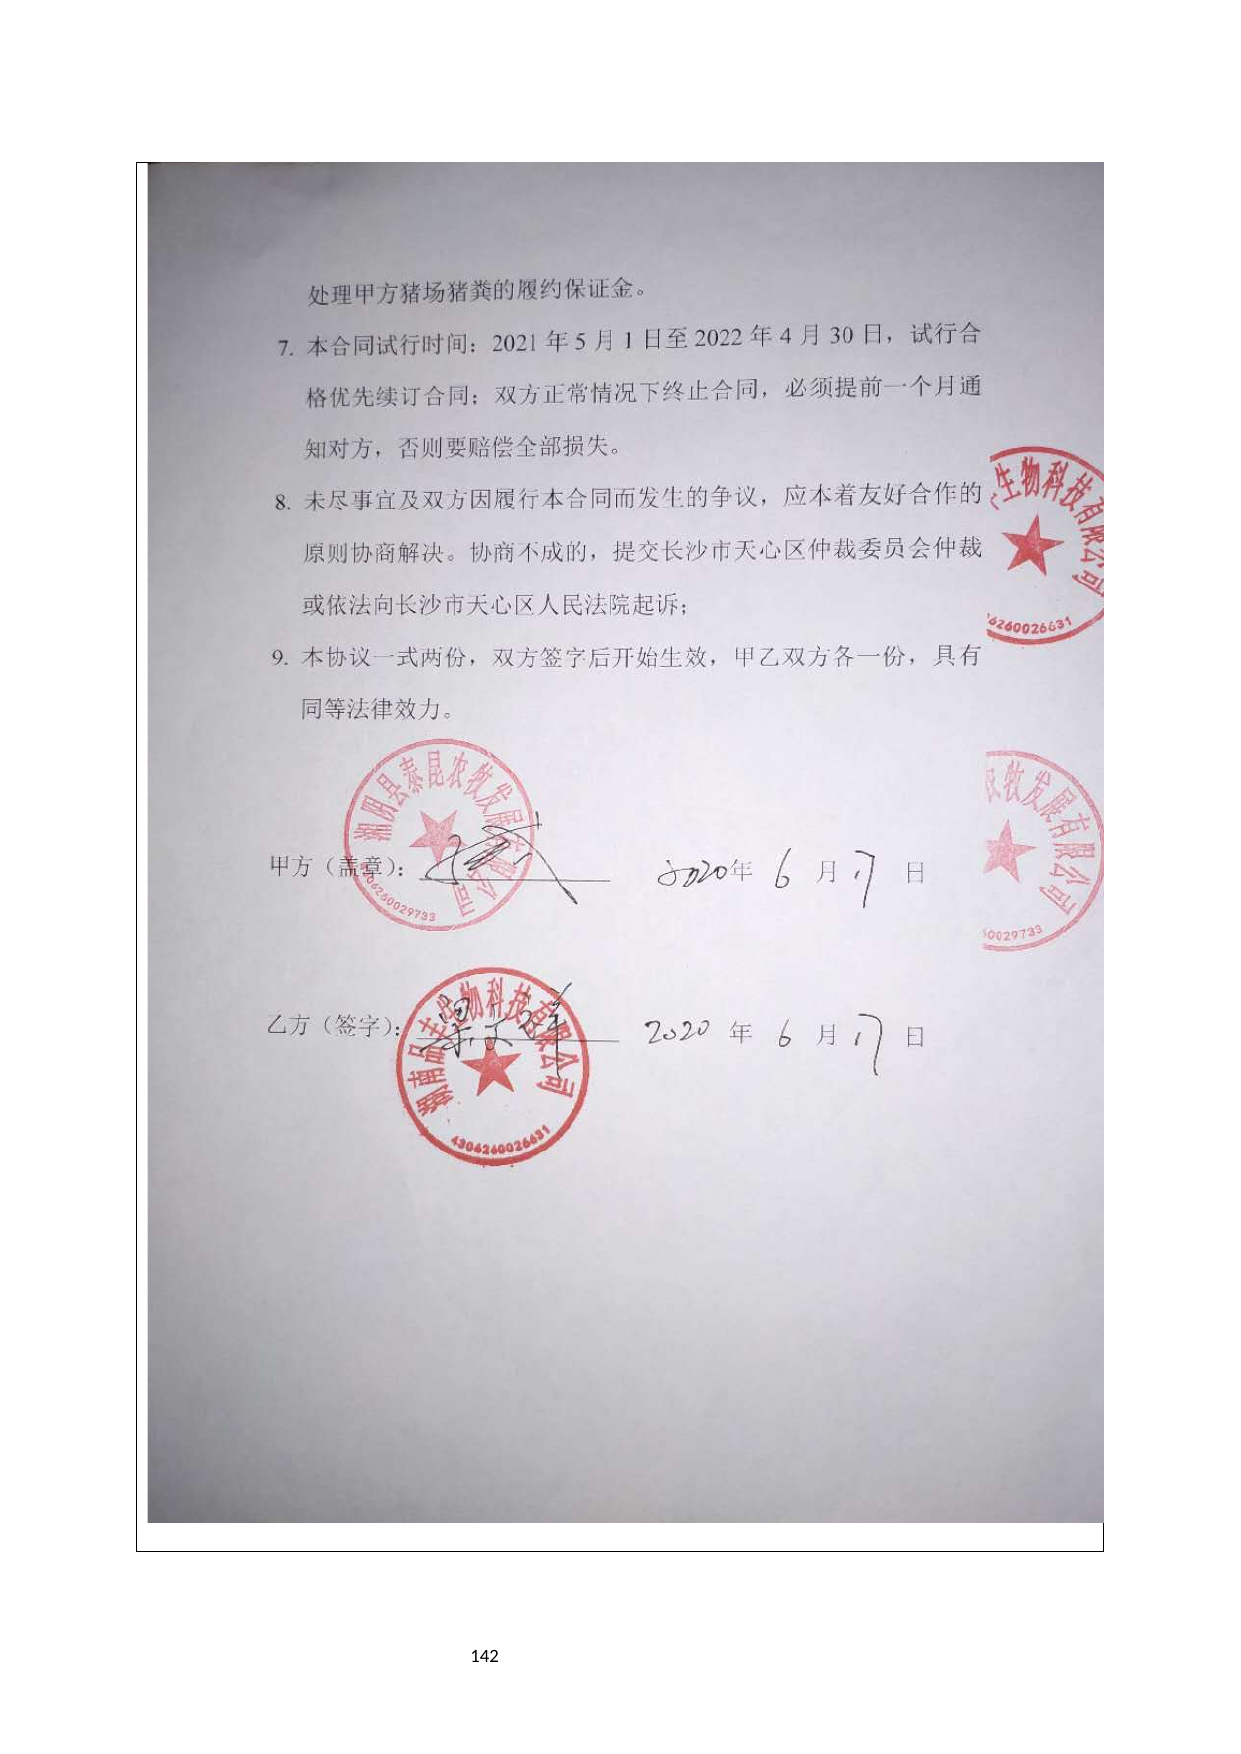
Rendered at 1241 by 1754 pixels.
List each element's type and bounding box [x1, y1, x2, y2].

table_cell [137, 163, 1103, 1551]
picture [147, 162, 1104, 1523]
